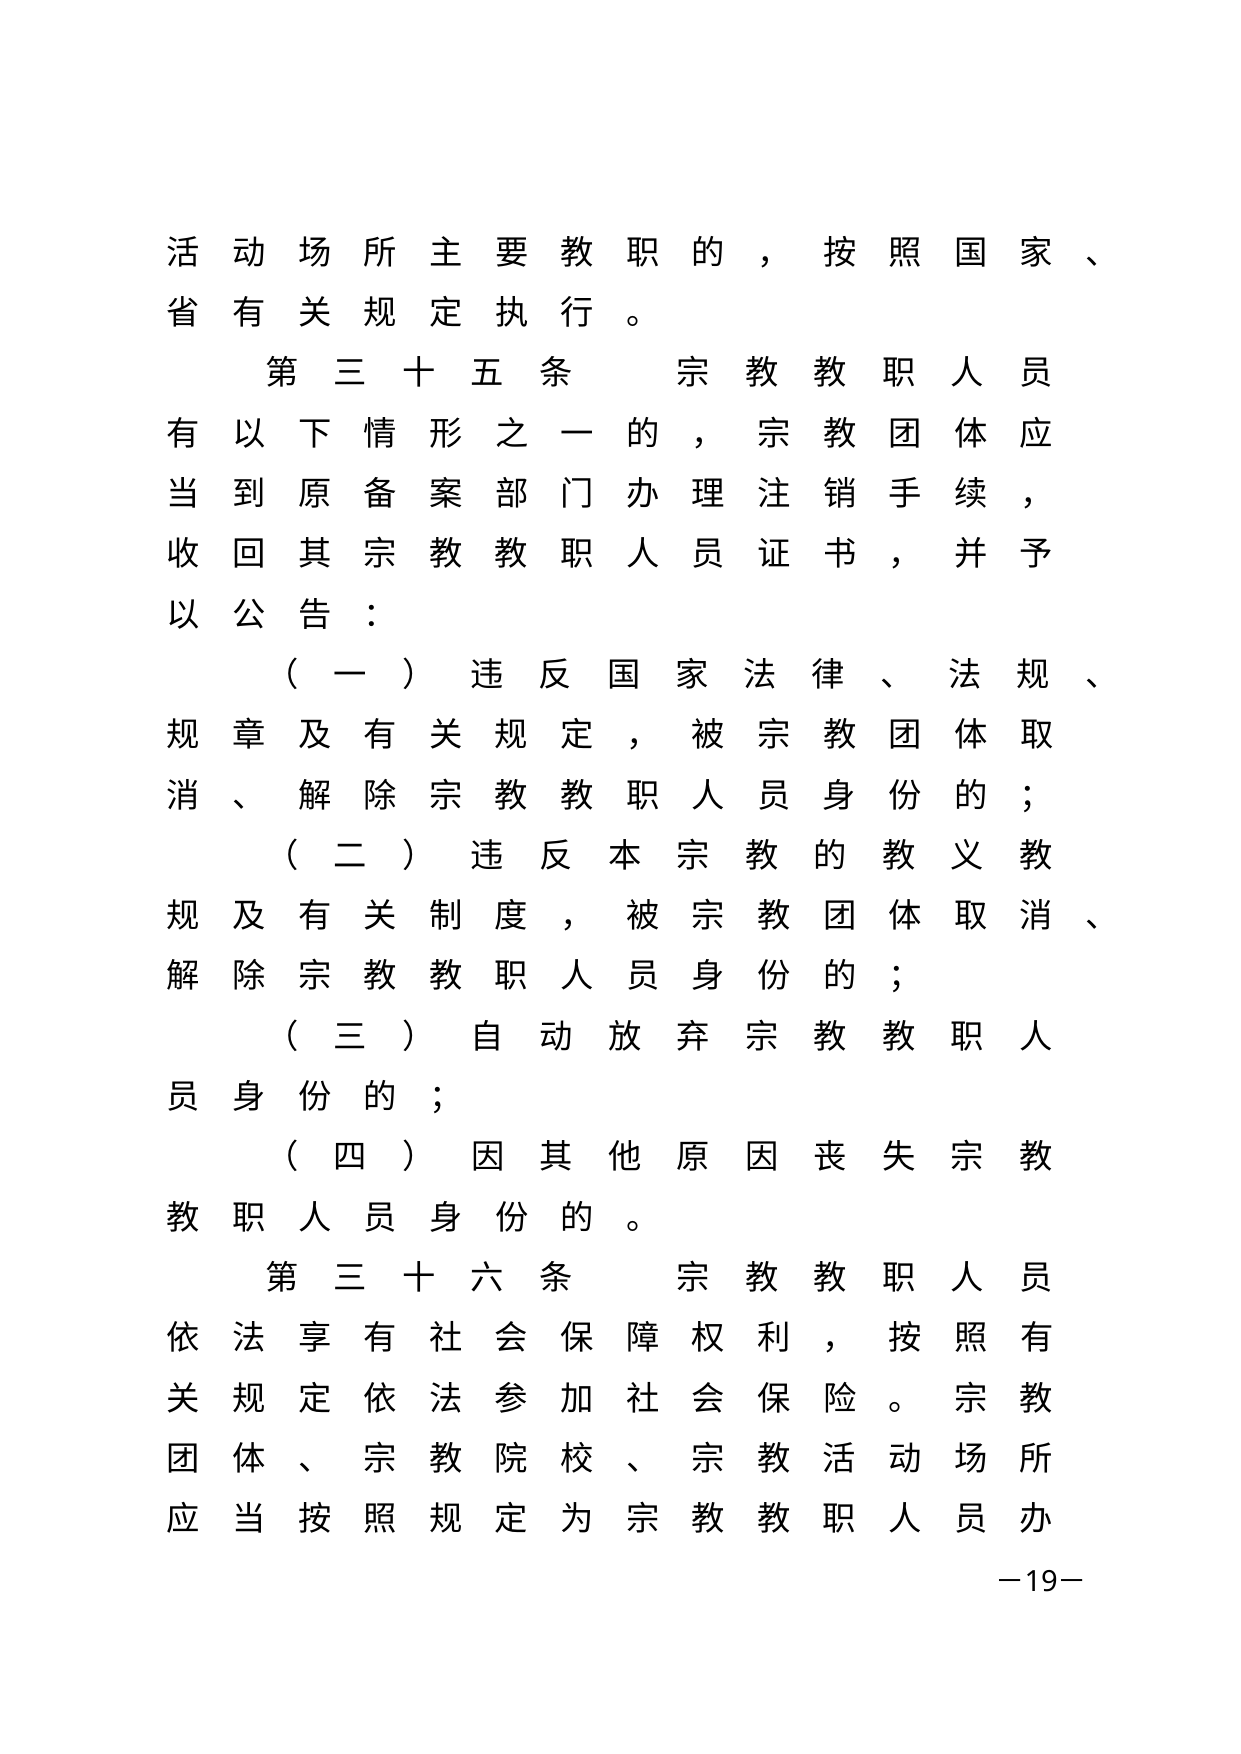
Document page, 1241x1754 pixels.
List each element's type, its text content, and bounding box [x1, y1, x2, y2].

text 第三十五条 宗教教职人员有以下情形之一的，宗教团体应当到原备案部门办理注销手续，收回其宗教教职人员证书，并予以公告： [167, 340, 1085, 642]
text （三）自动放弃宗教教职人员身份的； [167, 1003, 1085, 1124]
text （二）违反本宗教的教义教规及有关制度，被宗教团体取消、解除宗教教职人员身份的； [167, 823, 1085, 1003]
text （一）违反国家法律、法规、规章及有关规定，被宗教团体取消、解除宗教教职人员身份的； [167, 642, 1085, 823]
text 第三十六条 宗教教职人员依法享有社会保障权利，按照有关规定依法参加社会保险。宗教团体、宗教院校、宗教活动场所应当按照规定为宗教教职人员办理社会保险登记。 [167, 1245, 1085, 1546]
text （四）因其他原因丧失宗教教职人员身份的。 [167, 1124, 1085, 1245]
text 宗教教职人员兼任宗教活动场所主要教职或者跨州担任宗教活动场所主要教职的，按照国家、省有关规定执行。 [167, 219, 1085, 340]
